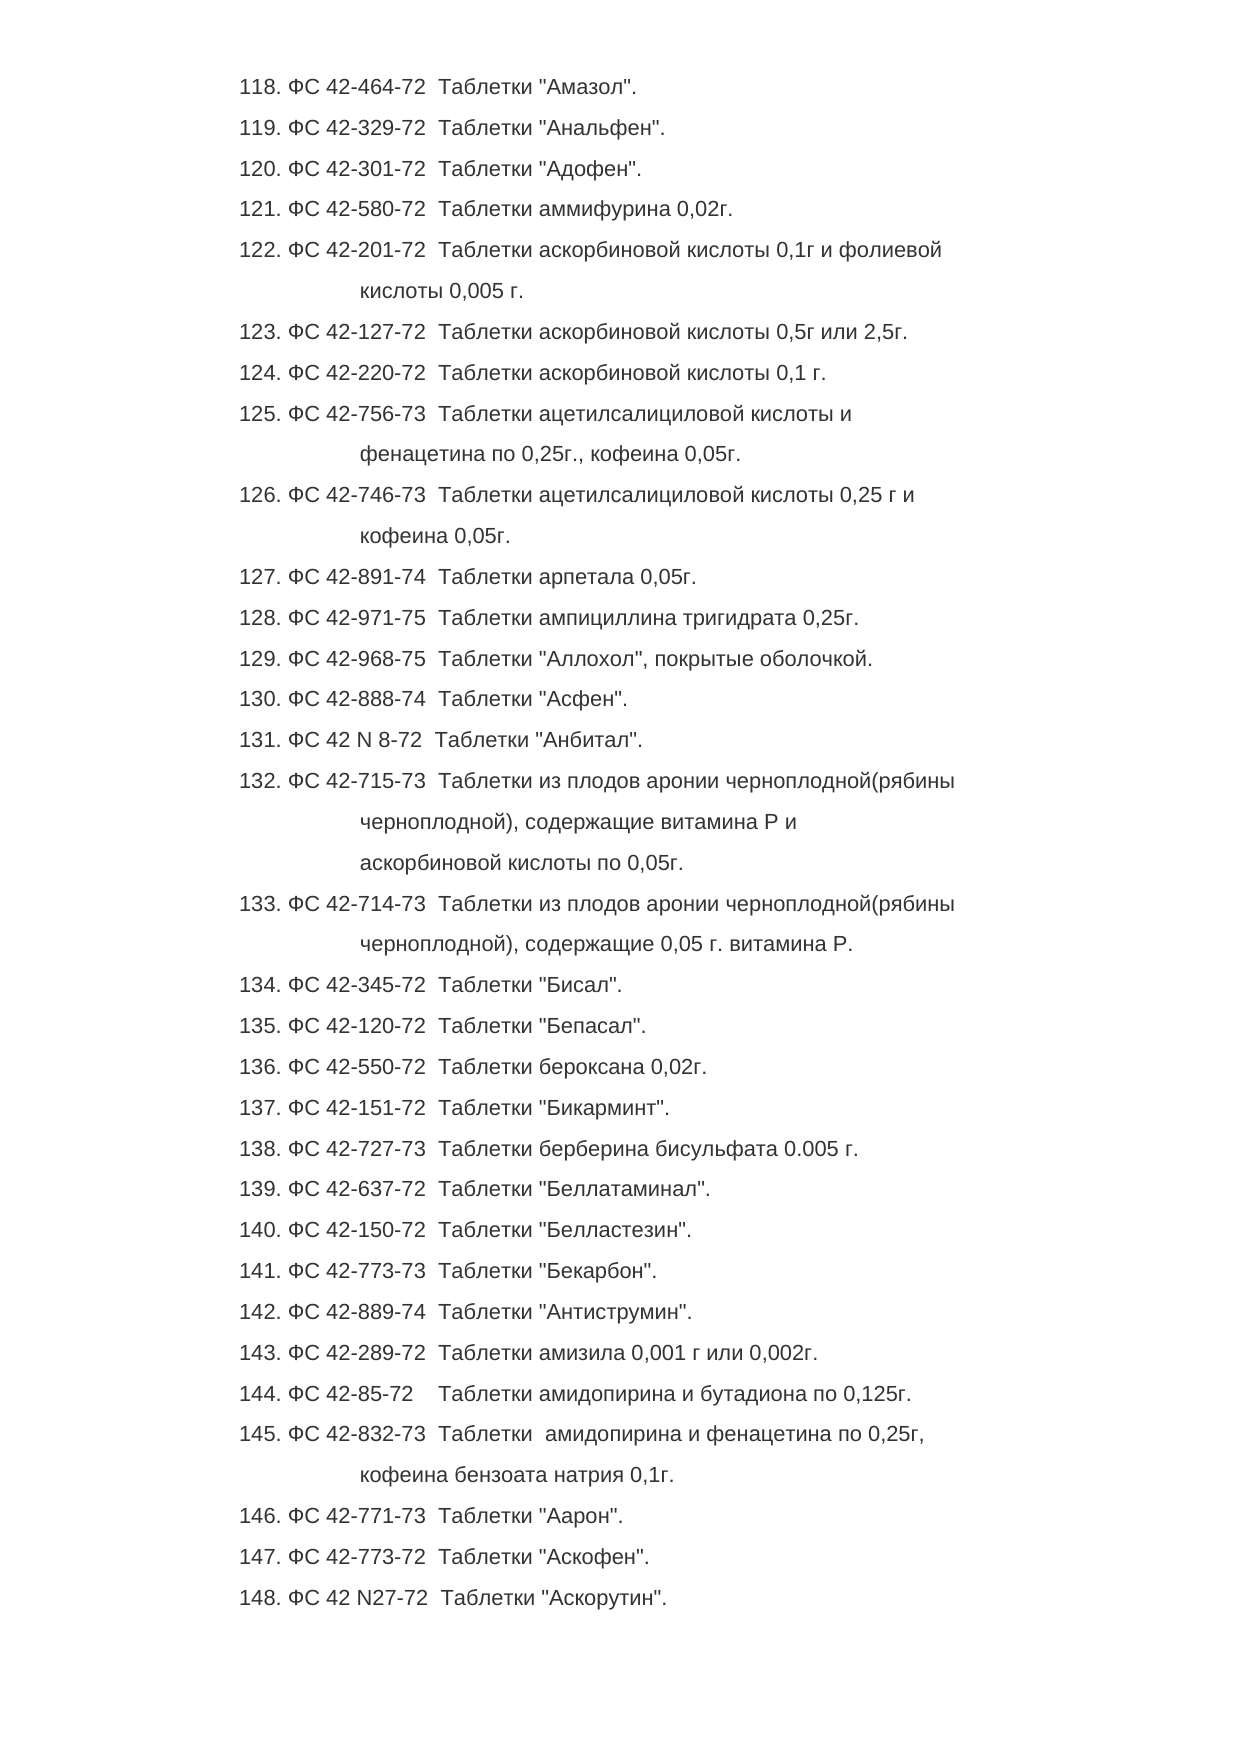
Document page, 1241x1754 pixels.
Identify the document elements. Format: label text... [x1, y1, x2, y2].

text 145. ФС 42-832-73 Таблетки амидопирина и фенацетина по 0,25г, [177, 1421, 1152, 1447]
text 127. ФС 42-891-74 Таблетки арпетала 0,05г. [177, 564, 1152, 589]
text 133. ФС 42-714-73 Таблетки из плодов аронии черноплодной(рябины [177, 891, 1152, 916]
text 131. ФС 42 N 8-72 Таблетки "Анбитал". [177, 727, 1152, 752]
text 121. ФС 42-580-72 Таблетки аммифурина 0,02г. [177, 196, 1152, 222]
text 132. ФС 42-715-73 Таблетки из плодов аронии черноплодной(рябины [177, 768, 1152, 793]
text 122. ФС 42-201-72 Таблетки аскорбиновой кислоты 0,1г и фолиевой [177, 237, 1152, 262]
text 148. ФС 42 N27-72 Таблетки "Аскорутин". [177, 1585, 1152, 1610]
text черноплодной), содержащие 0,05 г. витамина Р. [177, 931, 1152, 957]
text 142. ФС 42-889-74 Таблетки "Антиструмин". [177, 1299, 1152, 1324]
text кислоты 0,005 г. [177, 278, 1152, 303]
text 123. ФС 42-127-72 Таблетки аскорбиновой кислоты 0,5г или 2,5г. [177, 319, 1152, 344]
text 141. ФС 42-773-73 Таблетки "Бекарбон". [177, 1258, 1152, 1283]
text 136. ФС 42-550-72 Таблетки бероксана 0,02г. [177, 1054, 1152, 1079]
text 130. ФС 42-888-74 Таблетки "Асфен". [177, 686, 1152, 712]
text 135. ФС 42-120-72 Таблетки "Бепасал". [177, 1013, 1152, 1038]
text 128. ФС 42-971-75 Таблетки ампициллина тригидрата 0,25г. [177, 605, 1152, 630]
text 139. ФС 42-637-72 Таблетки "Беллатаминал". [177, 1176, 1152, 1202]
text 134. ФС 42-345-72 Таблетки "Бисал". [177, 972, 1152, 997]
text 140. ФС 42-150-72 Таблетки "Белластезин". [177, 1217, 1152, 1242]
text 125. ФС 42-756-73 Таблетки ацетилсалициловой кислоты и [177, 401, 1152, 426]
text 124. ФС 42-220-72 Таблетки аскорбиновой кислоты 0,1 г. [177, 360, 1152, 385]
text 129. ФС 42-968-75 Таблетки "Аллохол", покрытые оболочкой. [177, 646, 1152, 671]
text фенацетина по 0,25г., кофеина 0,05г. [177, 441, 1152, 467]
text 119. ФС 42-329-72 Таблетки "Анальфен". [177, 115, 1152, 140]
text кофеина 0,05г. [177, 523, 1152, 548]
text 144. ФС 42-85-72 Таблетки амидопирина и бутадиона по 0,125г. [177, 1381, 1152, 1406]
text 118. ФС 42-464-72 Таблетки "Амазол". [177, 74, 1152, 99]
text аскорбиновой кислоты по 0,05г. [177, 850, 1152, 875]
text 120. ФС 42-301-72 Таблетки "Адофен". [177, 156, 1152, 181]
text 137. ФС 42-151-72 Таблетки "Бикарминт". [177, 1095, 1152, 1120]
text 143. ФС 42-289-72 Таблетки амизила 0,001 г или 0,002г. [177, 1340, 1152, 1365]
text черноплодной), содержащие витамина Р и [177, 809, 1152, 834]
text 147. ФС 42-773-72 Таблетки "Аскофен". [177, 1544, 1152, 1569]
text кофеина бензоата натрия 0,1г. [177, 1462, 1152, 1487]
text 146. ФС 42-771-73 Таблетки "Аарон". [177, 1503, 1152, 1528]
text 126. ФС 42-746-73 Таблетки ацетилсалициловой кислоты 0,25 г и [177, 482, 1152, 507]
text 138. ФС 42-727-73 Таблетки берберина бисульфата 0.005 г. [177, 1136, 1152, 1161]
